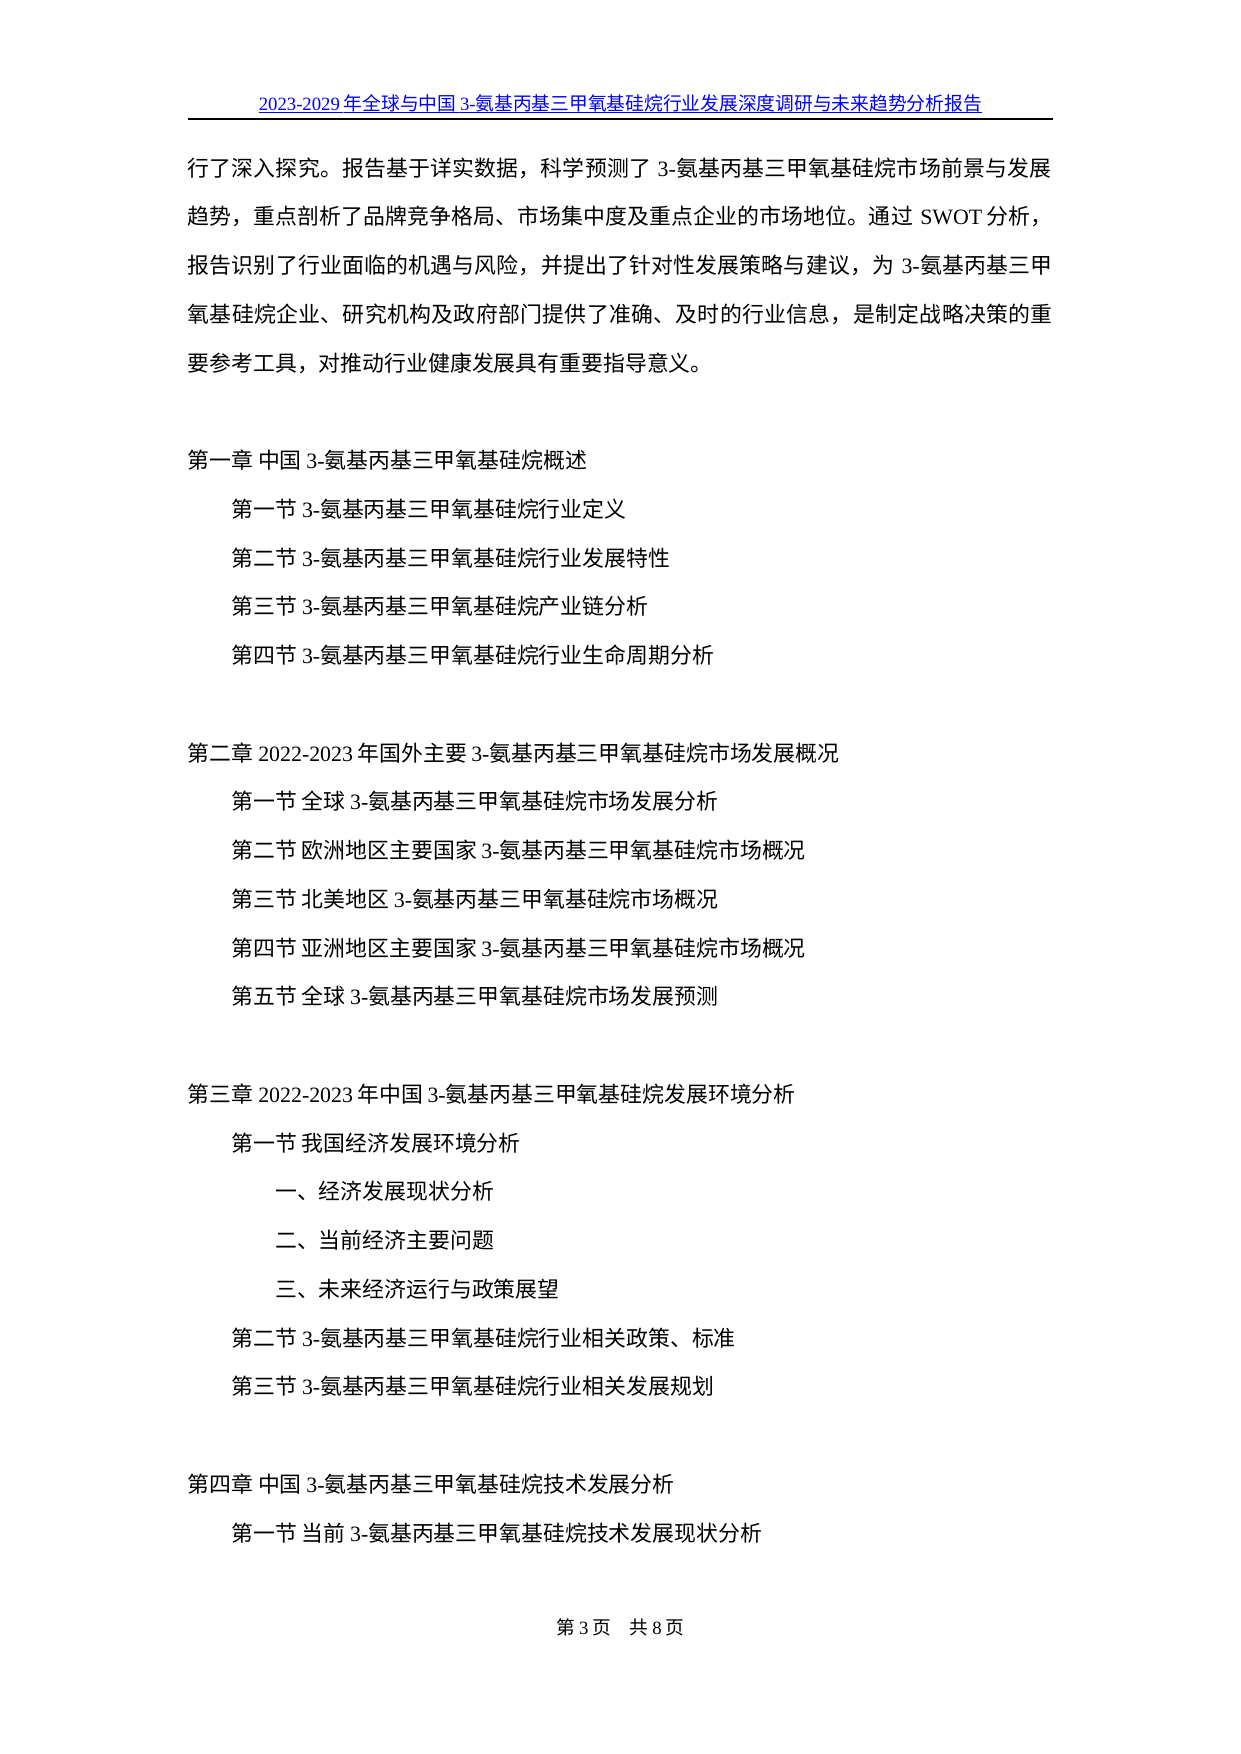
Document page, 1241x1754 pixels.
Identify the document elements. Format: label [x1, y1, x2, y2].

text [187, 150, 1053, 1548]
